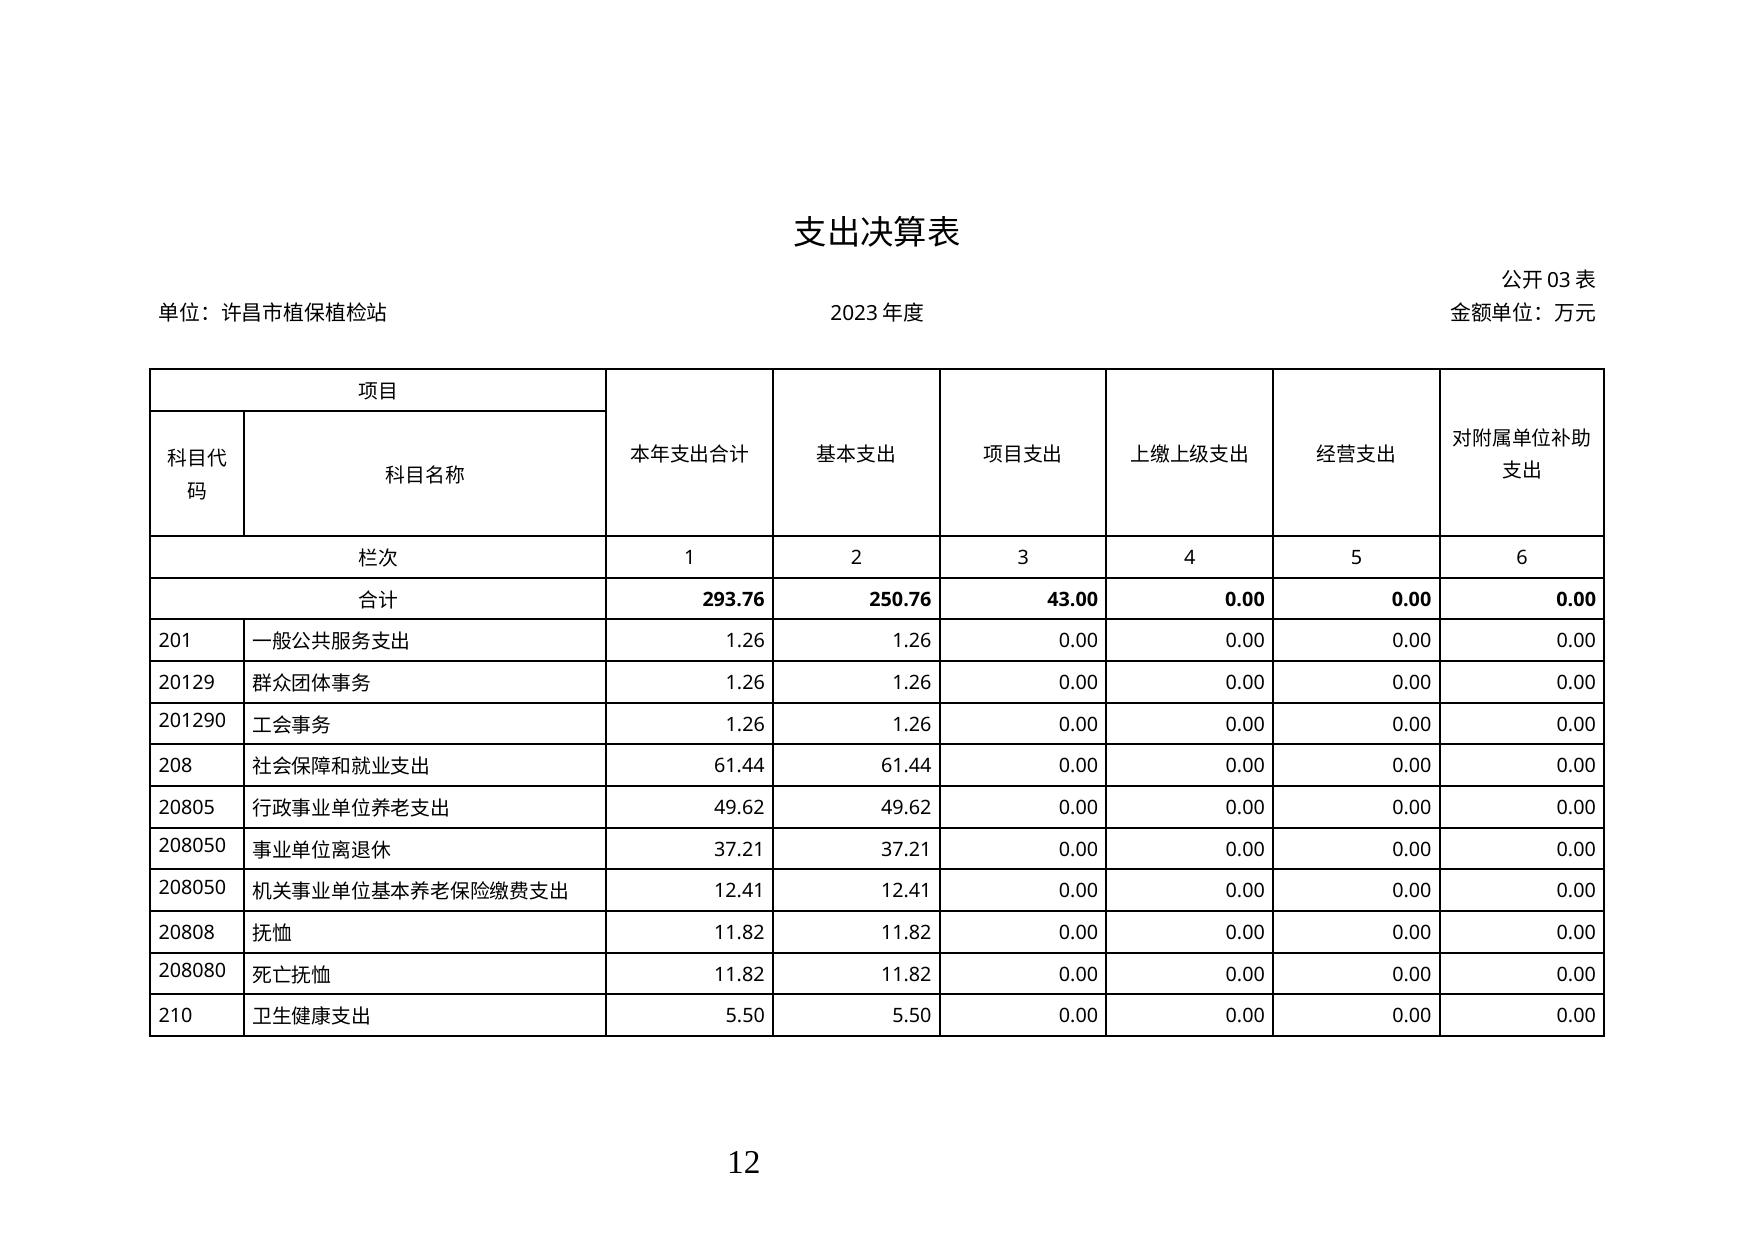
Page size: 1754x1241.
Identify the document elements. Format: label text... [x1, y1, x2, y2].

table_cell 1.26 [774, 620, 939, 660]
table_cell 208 [151, 745, 243, 785]
table_cell 0.00 [941, 662, 1105, 702]
table_cell 0.00 [1274, 870, 1439, 910]
table_cell 6 [1441, 537, 1603, 577]
table_cell 0.00 [1107, 620, 1272, 660]
table_cell 0.00 [1274, 912, 1439, 952]
table_cell 0.00 [1441, 579, 1603, 618]
table_cell 2080505 [151, 870, 243, 910]
table_cell 0.00 [1441, 787, 1603, 827]
table_cell 行政事业单位养老支出 [245, 787, 605, 827]
table_cell 0.00 [1107, 912, 1272, 952]
table_cell 293.76 [607, 579, 772, 618]
table_cell 0.00 [1107, 829, 1272, 868]
table_cell 4 [1107, 537, 1272, 577]
table_cell 11.82 [607, 912, 772, 952]
table_cell 201 [151, 620, 243, 660]
table_cell 250.76 [774, 579, 939, 618]
table_cell 1.26 [607, 662, 772, 702]
table_cell 0.00 [1107, 954, 1272, 993]
table_cell 11.82 [607, 954, 772, 993]
table_cell 0.00 [1441, 745, 1603, 785]
table_cell 单位：许昌市植保植检站 [150, 295, 773, 328]
table_cell 事业单位离退休 [245, 829, 605, 868]
table_cell 1 [607, 537, 772, 577]
table_cell 工会事务 [245, 704, 605, 743]
table_cell 0.00 [1441, 620, 1603, 660]
table_cell 0.00 [1274, 704, 1439, 743]
table_cell 0.00 [941, 620, 1105, 660]
table_cell 49.62 [607, 787, 772, 827]
table_cell 机关事业单位基本养老保险缴费支出 [245, 870, 605, 910]
table_cell 栏次 [151, 537, 605, 577]
table_cell 0.00 [941, 995, 1105, 1035]
table_cell 11.82 [774, 912, 939, 952]
table_cell 2 [774, 537, 939, 577]
table_cell 49.62 [774, 787, 939, 827]
table_cell 12.41 [607, 870, 772, 910]
table_cell 5.50 [607, 995, 772, 1035]
table_cell 合计 [151, 579, 605, 618]
table_cell 0.00 [1107, 662, 1272, 702]
table_header 项目 [151, 370, 605, 410]
table_cell 20805 [151, 787, 243, 827]
table_cell 科目代码 [151, 412, 243, 535]
table_cell 0.00 [1107, 995, 1272, 1035]
table_cell 2012906 [151, 704, 243, 743]
table_cell 12.41 [774, 870, 939, 910]
table_cell 0.00 [1441, 954, 1603, 993]
table_header 项目支出 [941, 370, 1105, 535]
table_cell 2023年度 [773, 295, 981, 328]
table_cell 37.21 [774, 829, 939, 868]
table_header 经营支出 [1274, 370, 1439, 535]
table_cell 43.00 [941, 579, 1105, 618]
table_cell 3 [941, 537, 1105, 577]
table_cell 社会保障和就业支出 [245, 745, 605, 785]
table_cell 0.00 [1441, 829, 1603, 868]
table_cell 0.00 [941, 954, 1105, 993]
table_cell 0.00 [941, 829, 1105, 868]
table_header 基本支出 [774, 370, 939, 535]
table_cell 0.00 [941, 870, 1105, 910]
table_cell 0.00 [1274, 787, 1439, 827]
table_cell 0.00 [1107, 870, 1272, 910]
table_cell 5 [1274, 537, 1439, 577]
table_header 对附属单位补助支出 [1441, 370, 1603, 535]
table_cell 金额单位：万元 [981, 295, 1604, 328]
table_cell 卫生健康支出 [245, 995, 605, 1035]
table_cell 1.26 [774, 704, 939, 743]
table_cell 1.26 [774, 662, 939, 702]
table_cell 0.00 [1107, 745, 1272, 785]
table_cell 0.00 [1274, 954, 1439, 993]
table_cell 0.00 [1274, 620, 1439, 660]
table_cell 2080502 [151, 829, 243, 868]
table_cell 死亡抚恤 [245, 954, 605, 993]
table_cell 0.00 [1107, 787, 1272, 827]
table_cell 0.00 [1441, 912, 1603, 952]
table_cell 5.50 [774, 995, 939, 1035]
table_cell 0.00 [1441, 704, 1603, 743]
table_cell 11.82 [774, 954, 939, 993]
table_cell 1.26 [607, 620, 772, 660]
table_cell 0.00 [1274, 995, 1439, 1035]
table_cell 群众团体事务 [245, 662, 605, 702]
table_cell 0.00 [1441, 995, 1603, 1035]
table_cell 61.44 [607, 745, 772, 785]
table_header 本年支出合计 [607, 370, 772, 535]
table_cell 0.00 [1441, 662, 1603, 702]
table_cell 20808 [151, 912, 243, 952]
text 支出决算表 [150, 198, 1604, 263]
table_cell 0.00 [941, 787, 1105, 827]
table_cell 37.21 [607, 829, 772, 868]
table_cell 1.26 [607, 704, 772, 743]
table_cell 2080801 [151, 954, 243, 993]
table_cell 61.44 [774, 745, 939, 785]
table_cell 0.00 [1274, 745, 1439, 785]
table_cell 0.00 [1107, 704, 1272, 743]
table_cell 0.00 [1274, 662, 1439, 702]
table_cell 20129 [151, 662, 243, 702]
table_cell 一般公共服务支出 [245, 620, 605, 660]
table_cell 科目名称 [245, 412, 605, 535]
table_cell 0.00 [1274, 579, 1439, 618]
table_cell 抚恤 [245, 912, 605, 952]
table_header 公开03表 [150, 263, 1604, 295]
table_cell 0.00 [1441, 870, 1603, 910]
table_header 上缴上级支出 [1107, 370, 1272, 535]
table_cell 0.00 [1274, 829, 1439, 868]
table_cell 0.00 [941, 745, 1105, 785]
table_cell 210 [151, 995, 243, 1035]
table_cell 0.00 [941, 912, 1105, 952]
table_cell 0.00 [1107, 579, 1272, 618]
table_cell 0.00 [941, 704, 1105, 743]
